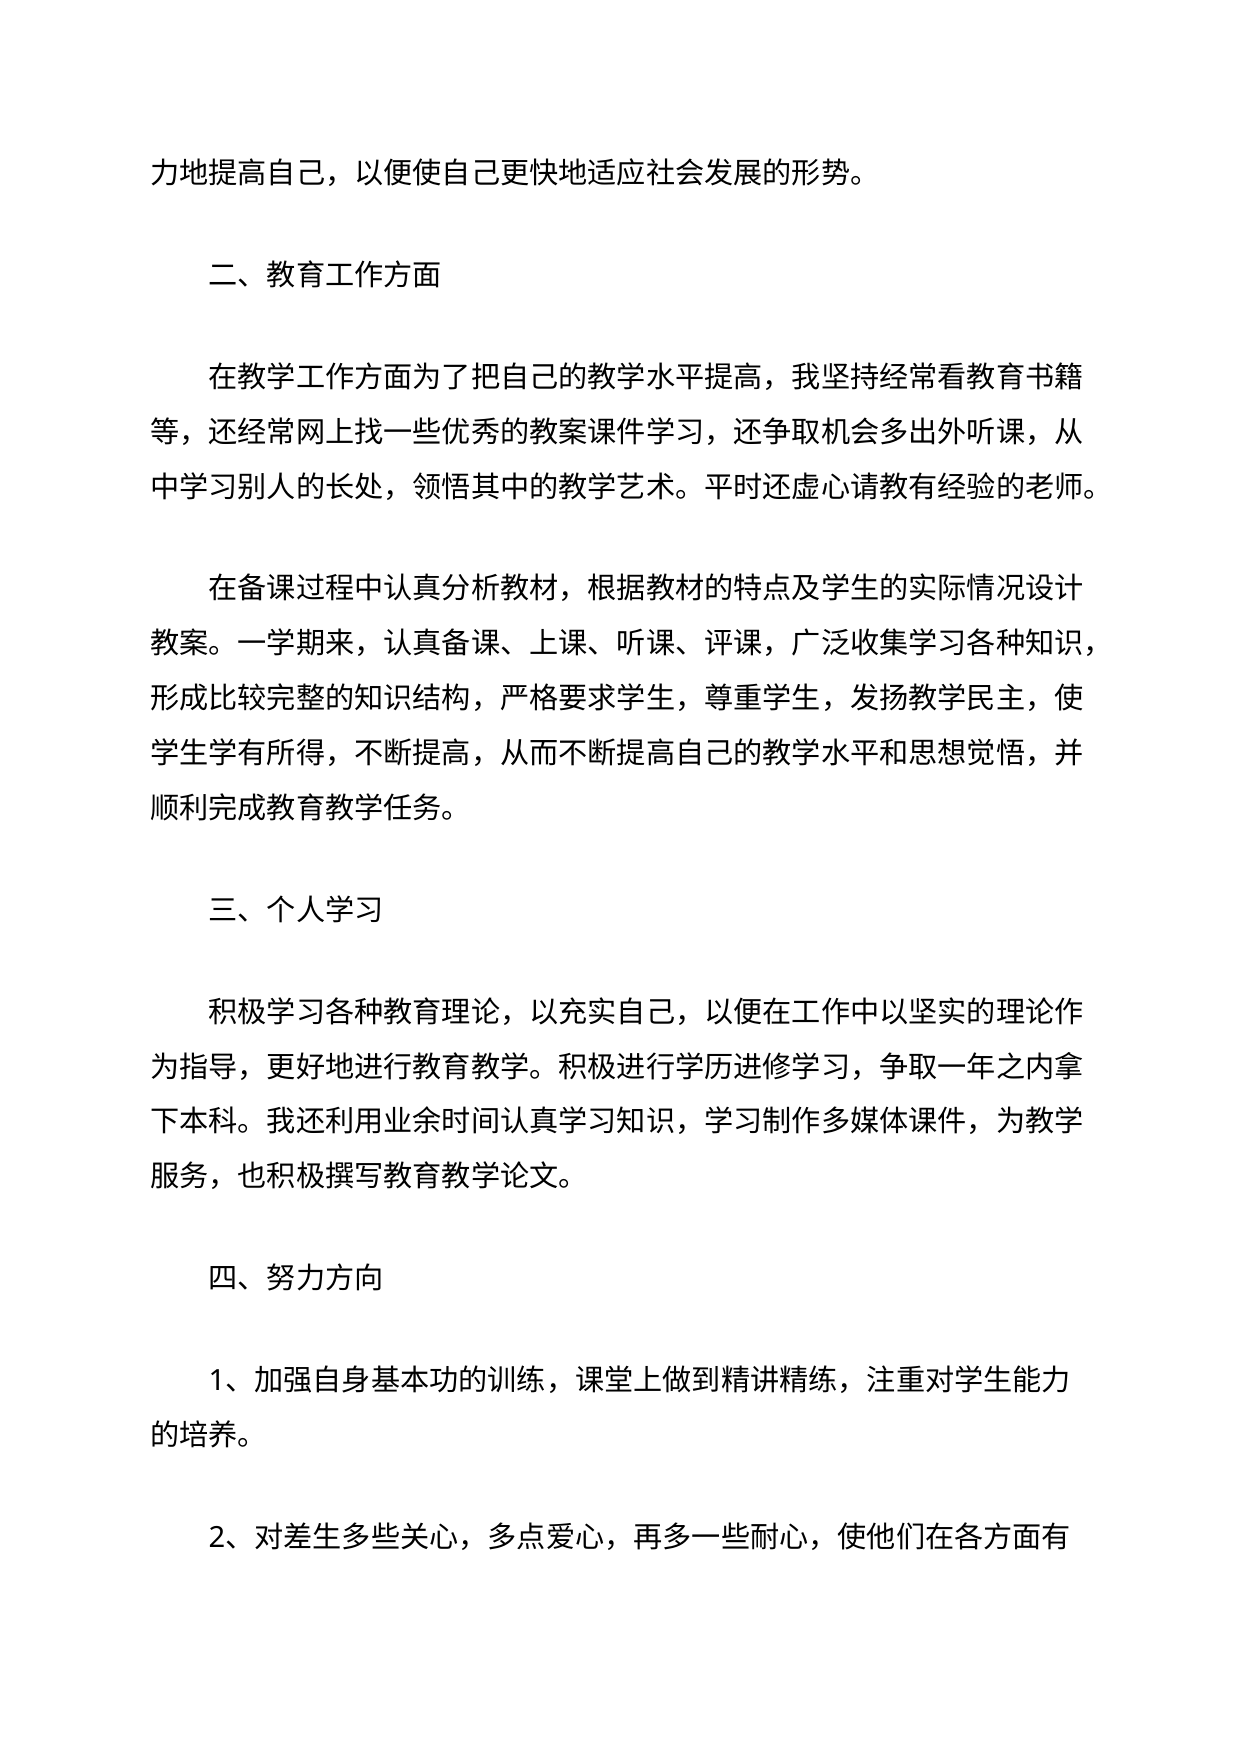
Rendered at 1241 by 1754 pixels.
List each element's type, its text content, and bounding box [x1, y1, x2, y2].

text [150, 1513, 1090, 1556]
text 在教学工作方面为了把自己的教学水平提高，我坚持经常看教育书籍等，还经常网上找一些优秀的教案课件学习，还争取机会多出外听课，从中学习别人的长处，领悟其中的教学艺术。平时还虚心请教有经验的老师。 [150, 353, 1090, 506]
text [150, 150, 1090, 192]
text 三、个人学习 [150, 886, 1090, 929]
text 积极学习各种教育理论，以充实自己，以便在工作中以坚实的理论作为指导，更好地进行教育教学。积极进行学历进修学习，争取一年之内拿下本科。我还利用业余时间认真学习知识，学习制作多媒体课件，为教学服务，也积极撰写教育教学论文。 [150, 988, 1090, 1195]
text 二、教育工作方面 [150, 252, 1090, 294]
text 1、加强自身基本功的训练，课堂上做到精讲精练，注重对学生能力的培养。 [150, 1356, 1090, 1454]
text 在备课过程中认真分析教材，根据教材的特点及学生的实际情况设计教案。一学期来，认真备课、上课、听课、评课，广泛收集学习各种知识，形成比较完整的知识结构，严格要求学生，尊重学生，发扬教学民主，使学生学有所得，不断提高，从而不断提高自己的教学水平和思想觉悟，并顺利完成教育教学任务。 [150, 565, 1090, 827]
text 四、努力方向 [150, 1255, 1090, 1297]
